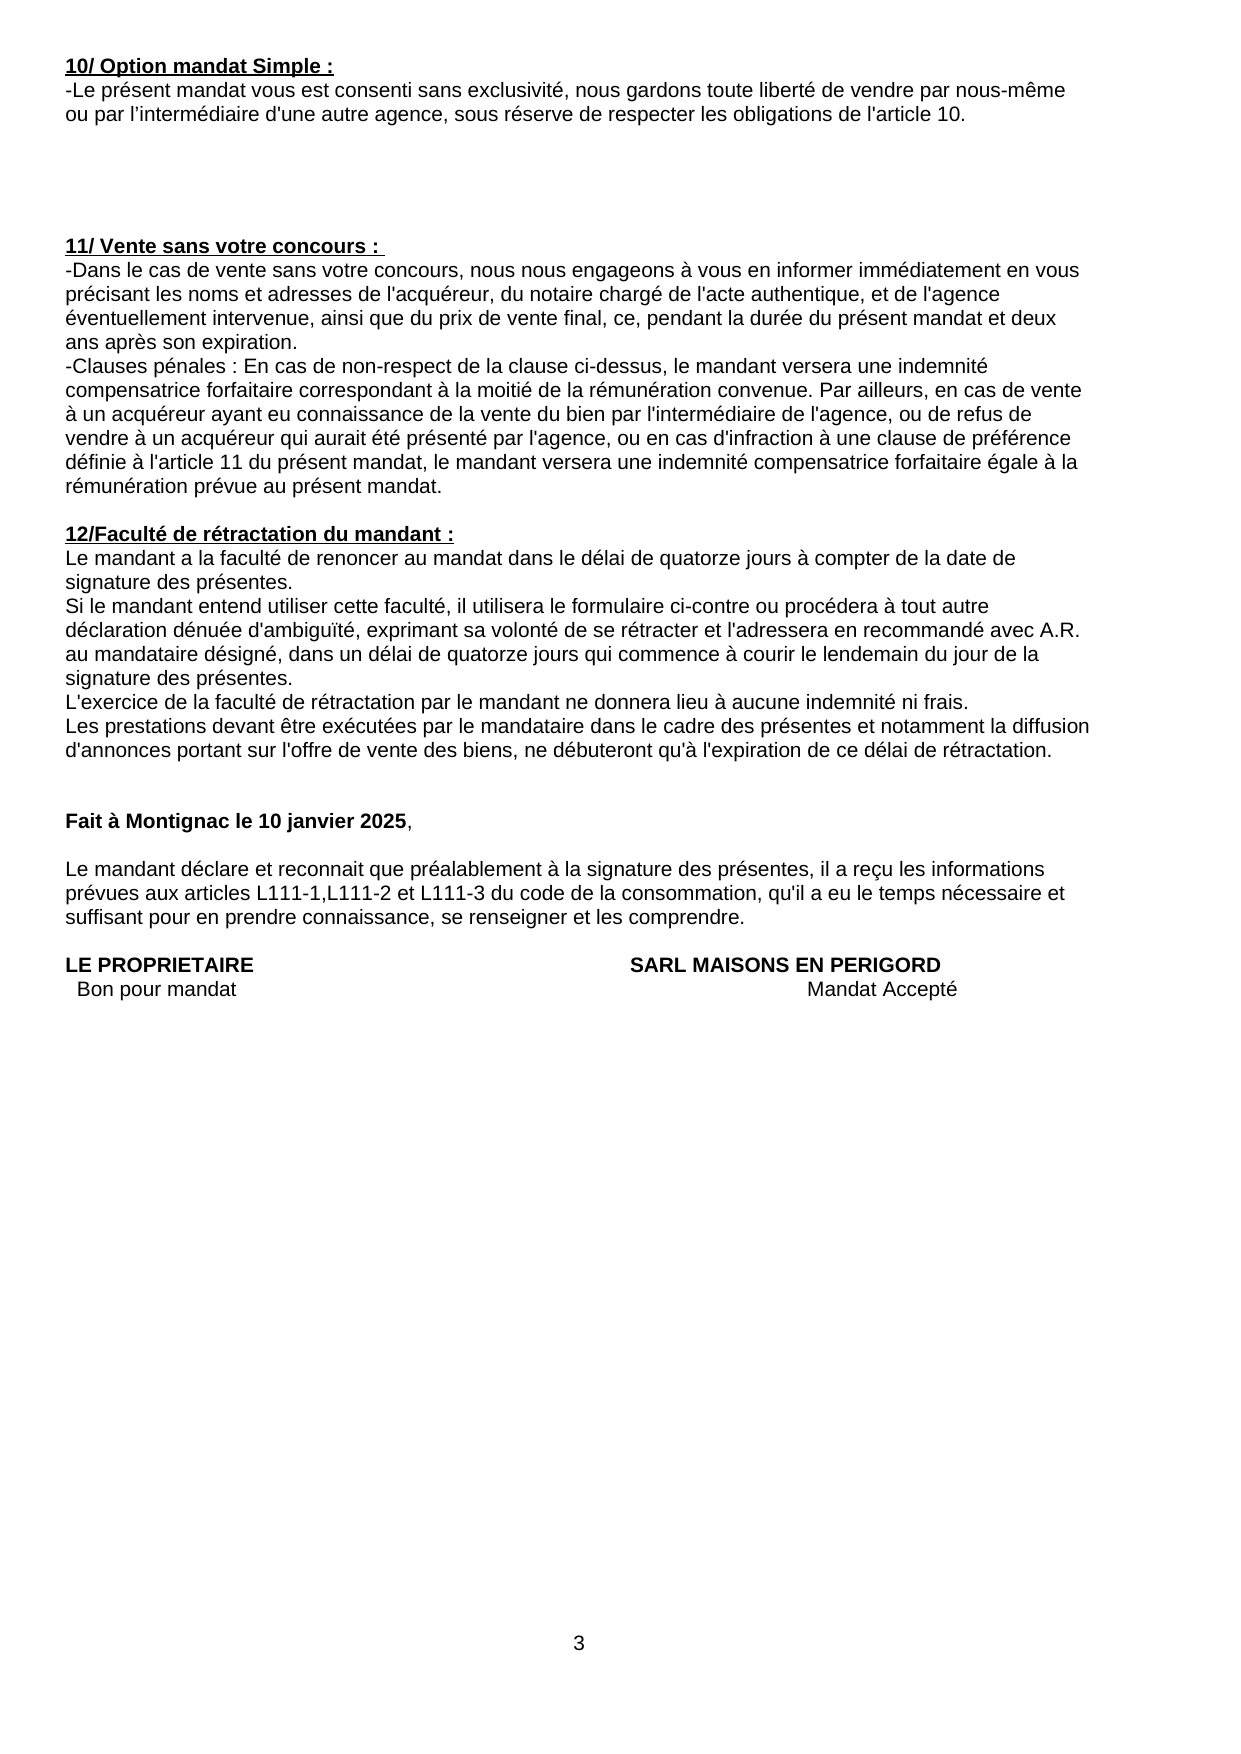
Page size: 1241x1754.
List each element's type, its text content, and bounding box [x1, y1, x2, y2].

text LE PROPRIETAIRE SARL MAISONS EN PERIGORD [65, 953, 1092, 977]
text Bon pour mandat Mandat Accepté [65, 977, 1092, 1001]
text 10/ Option mandat Simple : [65, 53, 1092, 77]
text Si le mandant entend utiliser cette faculté, il utilisera le formulaire ci-contre ou procédera à tout autre déclaration dénuée d'ambiguïté, exprimant sa volonté de se rétracter et l'adressera en recommandé avec A.R. au mandataire désigné, dans un délai de quatorze jours qui commence à courir le lendemain du jour de la signature des présentes. [65, 594, 1092, 689]
text -Le présent mandat vous est consenti sans exclusivité, nous gardons toute liberté de vendre par nous-même ou par l’intermédiaire d'une autre agence, sous réserve de respecter les obligations de l'article 10. [65, 77, 1092, 125]
text Fait à Montignac le 10 janvier 2025, [65, 809, 1092, 833]
text Le mandant a la faculté de renoncer au mandat dans le délai de quatorze jours à compter de la date de signature des présentes. [65, 546, 1092, 594]
text -Dans le cas de vente sans votre concours, nous nous engageons à vous en informer immédiatement en vous précisant les noms et adresses de l'acquéreur, du notaire chargé de l'acte authentique, et de l'agence éventuellement intervenue, ainsi que du prix de vente final, ce, pendant la durée du présent mandat et deux ans après son expiration. [65, 258, 1092, 354]
text Les prestations devant être exécutées par le mandataire dans le cadre des présentes et notamment la diffusion d'annonces portant sur l'offre de vente des biens, ne débuteront qu'à l'expiration de ce délai de rétractation. [65, 713, 1092, 761]
subtitle 11/ Vente sans votre concours : [65, 234, 1092, 258]
text L'exercice de la faculté de rétractation par le mandant ne donnera lieu à aucune indemnité ni frais. [65, 689, 1092, 713]
text -Clauses pénales : En cas de non-respect de la clause ci-dessus, le mandant versera une indemnité compensatrice forfaitaire correspondant à la moitié de la rémunération convenue. Par ailleurs, en cas de vente à un acquéreur ayant eu connaissance de la vente du bien par l'intermédiaire de l'agence, ou de refus de vendre à un acquéreur qui aurait été présenté par l'agence, ou en cas d'infraction à une clause de préférence définie à l'article 11 du présent mandat, le mandant versera une indemnité compensatrice forfaitaire égale à la rémunération prévue au présent mandat. [65, 354, 1092, 498]
text Le mandant déclare et reconnait que préalablement à la signature des présentes, il a reçu les informations prévues aux articles L111-1,L111-2 et L111-3 du code de la consommation, qu'il a eu le temps nécessaire et suffisant pour en prendre connaissance, se renseigner et les comprendre. [65, 857, 1092, 929]
subtitle 12/Faculté de rétractation du mandant : [65, 522, 1092, 546]
